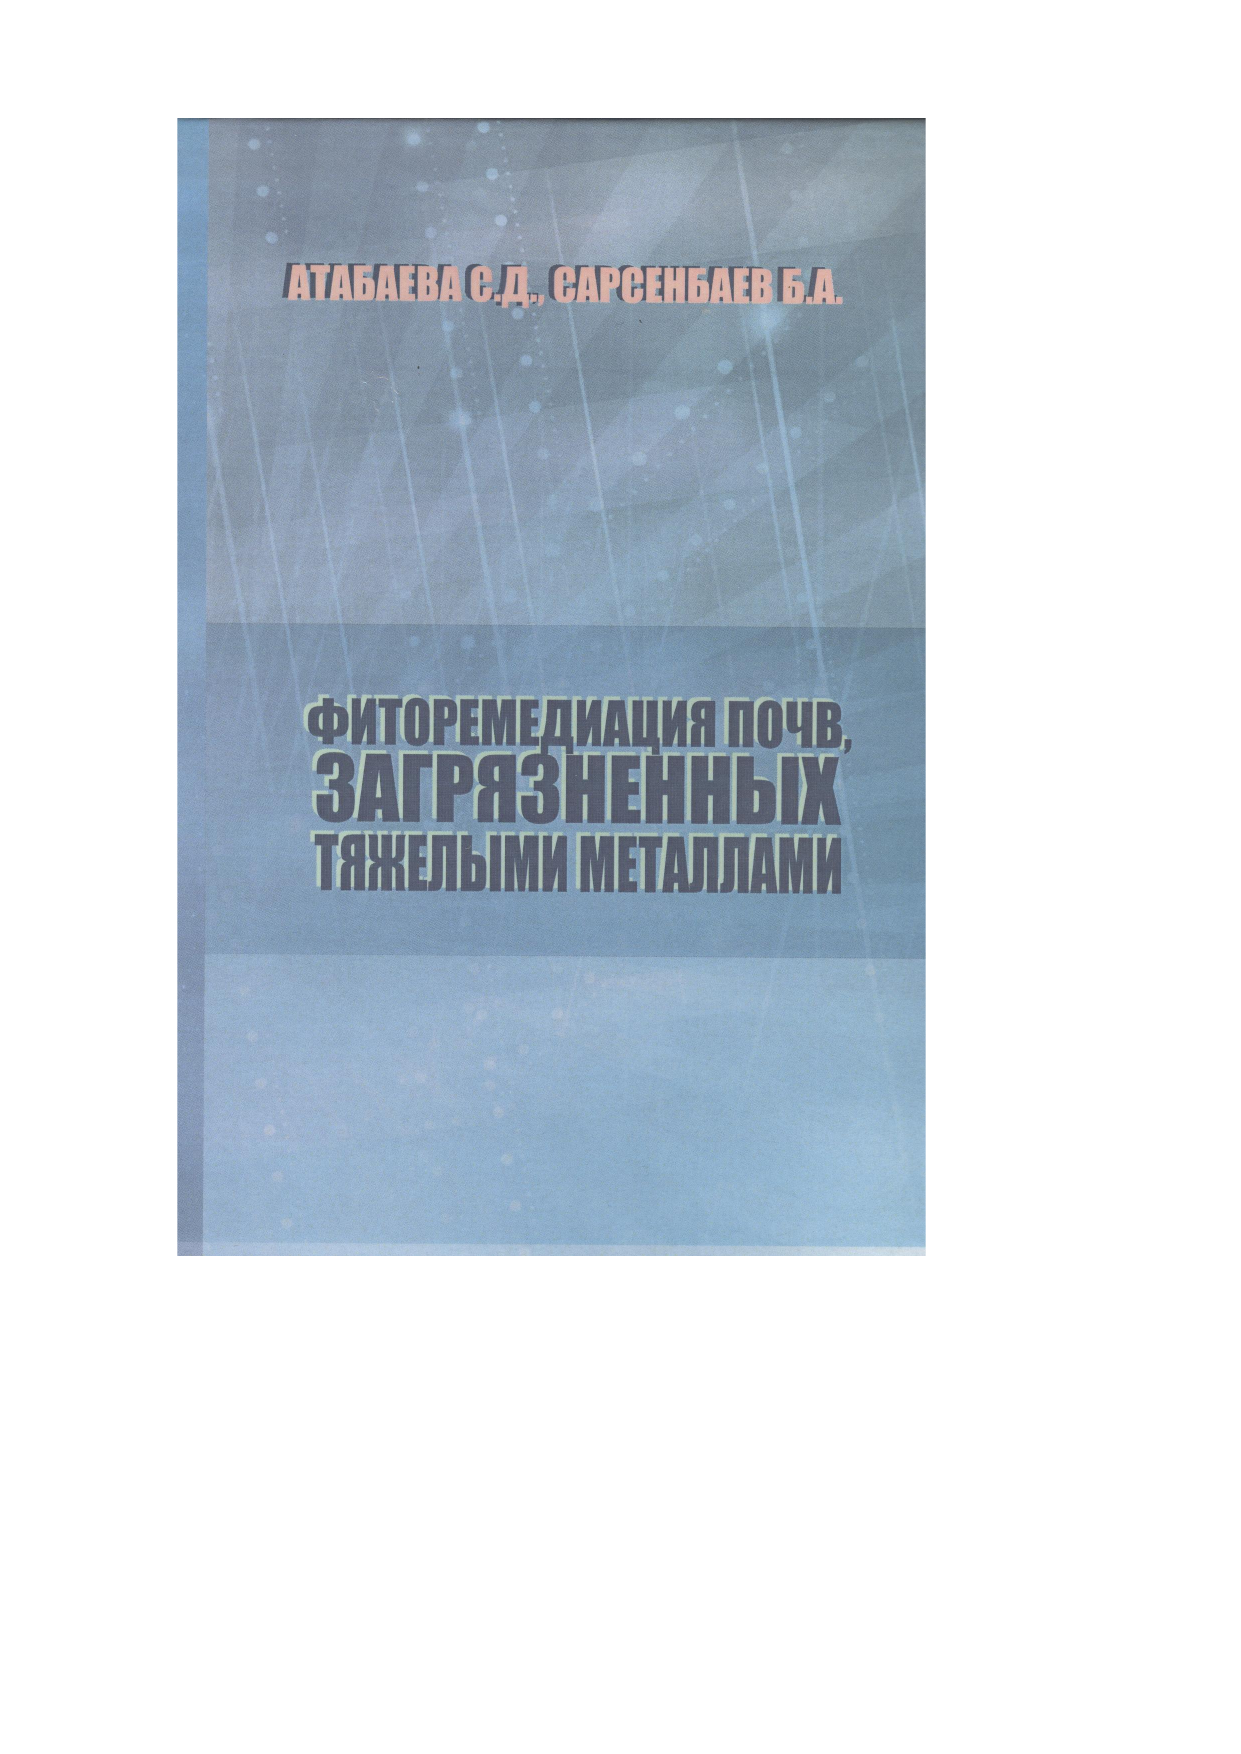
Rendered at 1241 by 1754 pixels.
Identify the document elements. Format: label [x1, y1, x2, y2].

picture [177, 118, 926, 1256]
